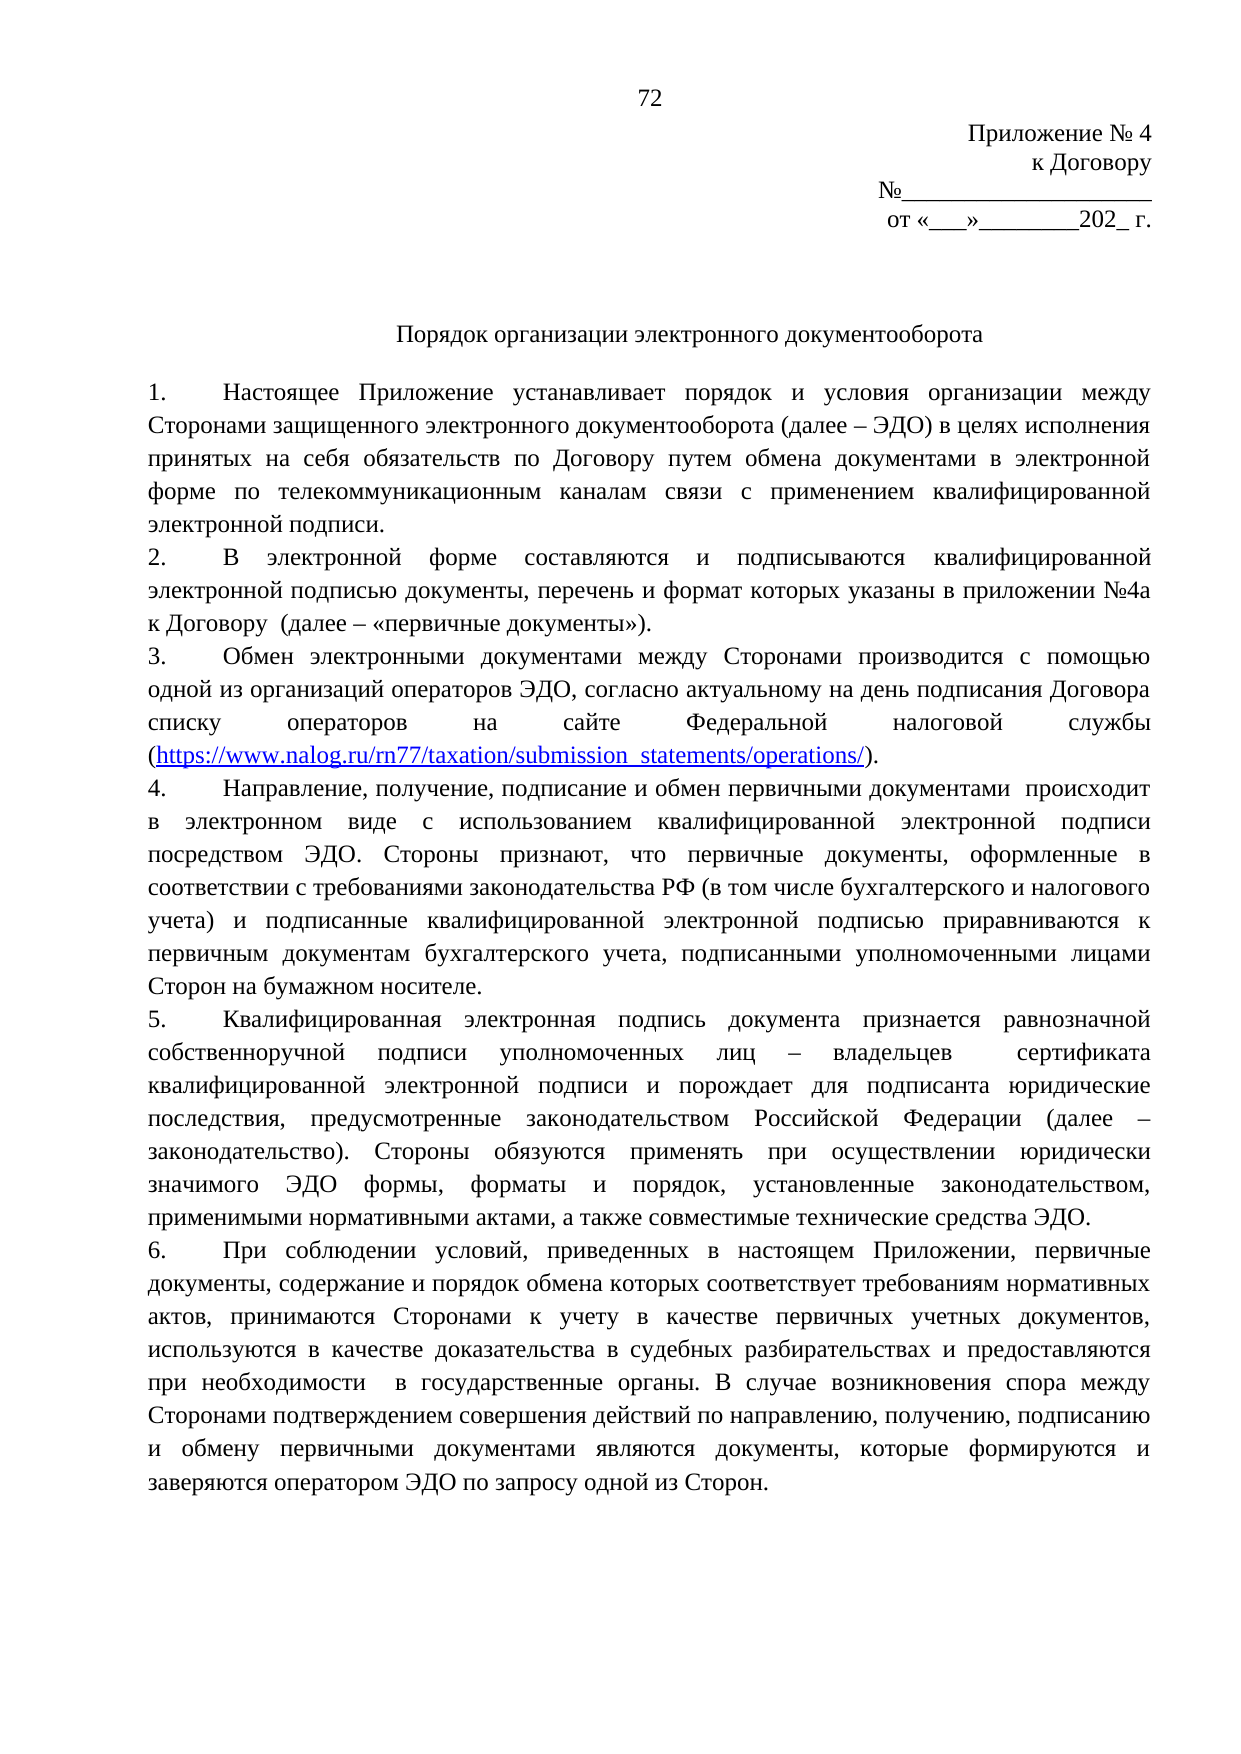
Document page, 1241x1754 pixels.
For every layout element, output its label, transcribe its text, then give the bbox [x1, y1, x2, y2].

list Направление, получение, подписание и обмен первичными документами происходит в электронном виде с использованием квалифицированной электронной подписи посредством ЭДО. Стороны признают, что первичные документы, оформленные в соответствии с требованиями законодательства РФ (в том числе бухгалтерского и налогового учета) и подписанные квалифицированной электронной подписью приравниваются к первичным документам бухгалтерского учета, подписанными уполномоченными лицами Сторон на бумажном носителе. [148, 773, 1152, 1000]
list Квалифицированная электронная подпись документа признается равнозначной собственноручной подписи уполномоченных лиц – владельцев сертификата квалифицированной электронной подписи и порождает для подписанта юридические последствия, предусмотренные законодательством Российской Федерации (далее – законодательство). Стороны обязуются применять при осуществлении юридически значимого ЭДО формы, форматы и порядок, установленные законодательством, применимыми нормативными актами, а также совместимые технические средства ЭДО. [148, 1004, 1152, 1231]
text к Договору [148, 147, 1152, 176]
list В электронной форме составляются и подписываются квалифицированной электронной подписью документы, перечень и формат которых указаны в приложении №4а к Договору (далее – «первичные документы»). [148, 542, 1152, 637]
list При соблюдении условий, приведенных в настоящем Приложении, первичные документы, содержание и порядок обмена которых соответствует требованиям нормативных актов, принимаются Сторонами к учету в качестве первичных учетных документов, используются в качестве доказательства в судебных разбирательствах и предоставляются при необходимости в государственные органы. В случае возникновения спора между Сторонами подтверждением совершения действий по направлению, получению, подписанию и обмену первичными документами являются документы, которые формируются и заверяются оператором ЭДО по запросу одной из Сторон. [148, 1235, 1152, 1495]
text от «___»________202_ г. [148, 204, 1152, 233]
list Обмен электронными документами между Сторонами производится с помощью одной из организаций операторов ЭДО, согласно актуальному на день подписания Договора списку операторов на сайте Федеральной налоговой службы (https://www.nalog.ru/rn77/taxation/submission_statements/operations/). [148, 641, 1152, 769]
text №____________________ [148, 176, 1152, 204]
text Приложение № 4 [148, 118, 1152, 147]
text Порядок организации электронного документооборота [396, 319, 1152, 348]
list Настоящее Приложение устанавливает порядок и условия организации между Сторонами защищенного электронного документооборота (далее – ЭДО) в целях исполнения принятых на себя обязательств по Договору путем обмена документами в электронной форме по телекоммуникационным каналам связи с применением квалифицированной электронной подписи. [148, 377, 1152, 538]
